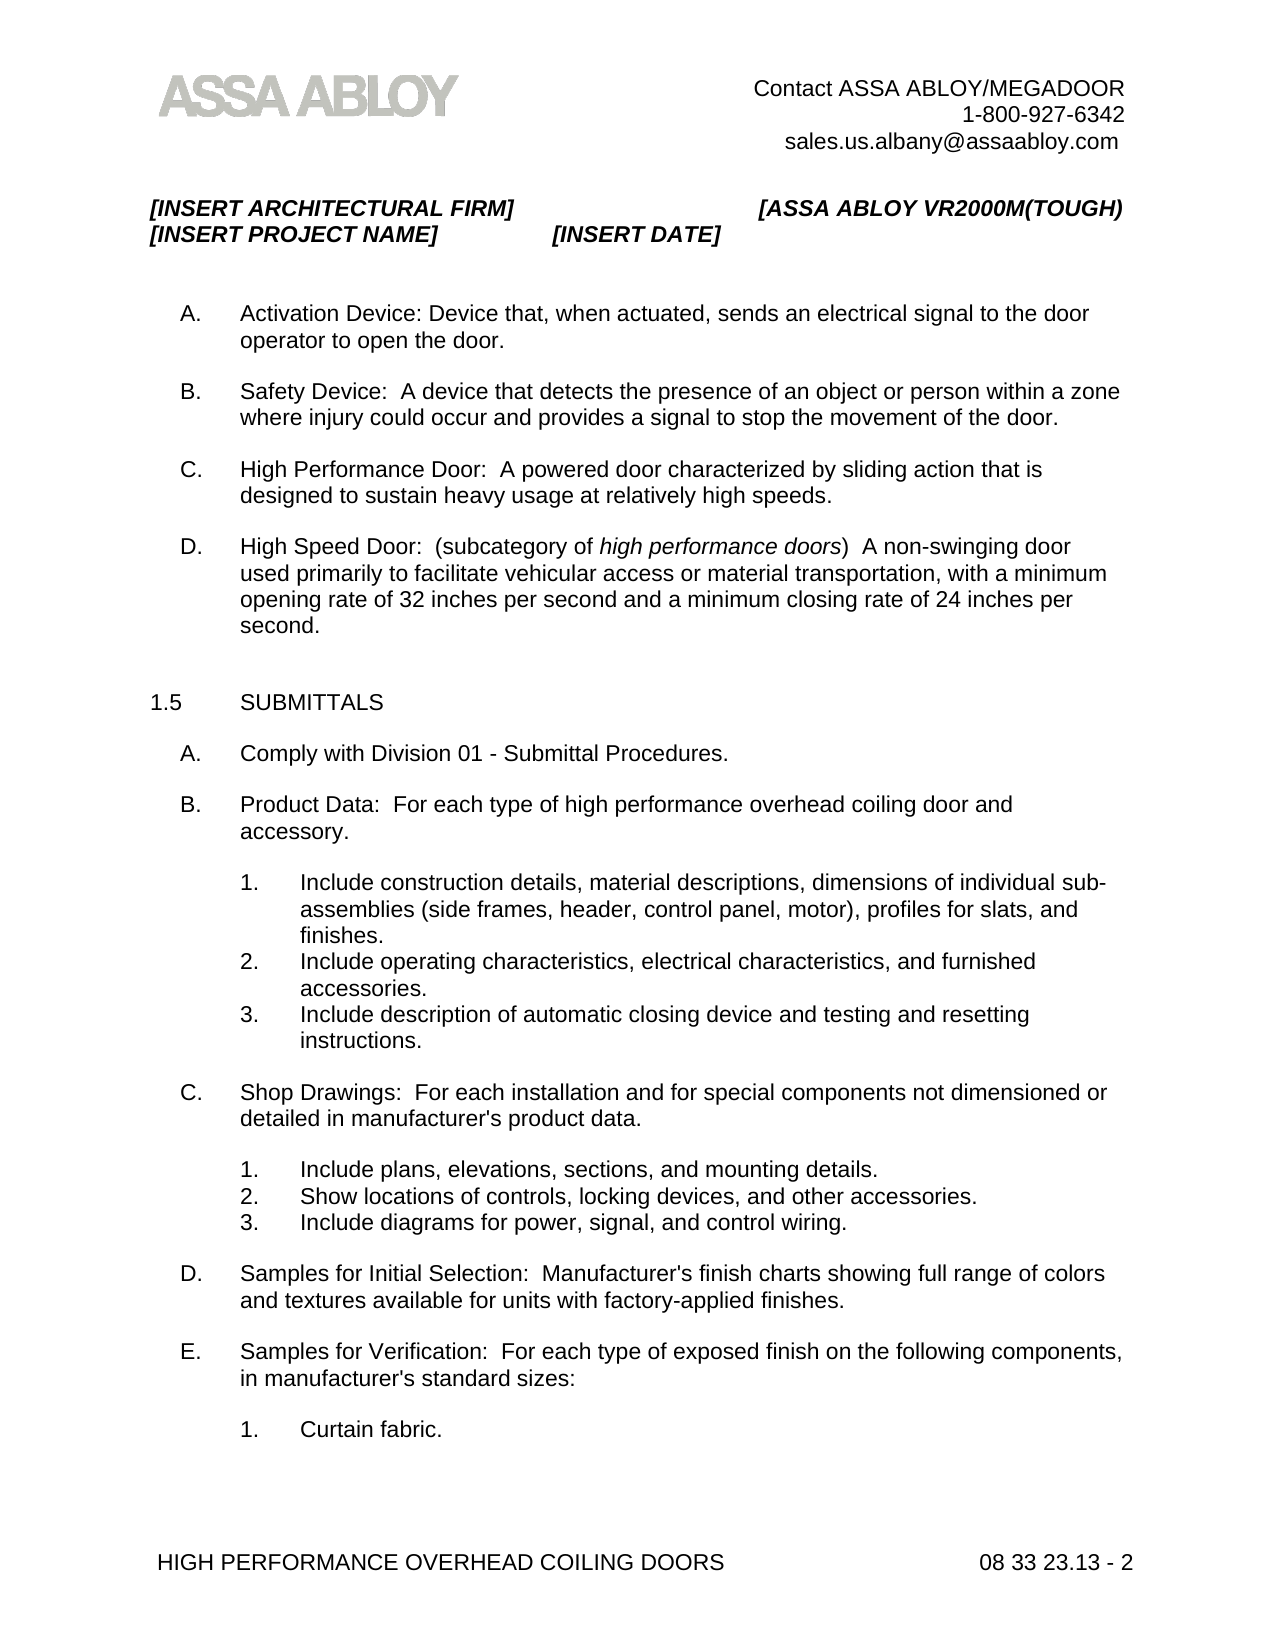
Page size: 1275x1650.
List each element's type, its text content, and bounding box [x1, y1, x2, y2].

text Include description of automatic closing device and testing and resetting instructions. [240, 1001, 1125, 1054]
text Shop Drawings: For each installation and for special components not dimensioned or detailed in manufacturer's product data. [180, 1079, 1125, 1131]
text Safety Device: A device that detects the presence of an object or person within a zone where injury could occur and provides a signal to stop the movement of the door. [180, 378, 1125, 431]
text Include diagrams for power, signal, and control wiring. [240, 1209, 1125, 1235]
text SUBMITTALS [150, 689, 1125, 715]
text Samples for Verification: For each type of exposed finish on the following components, in manufacturer's standard sizes: [180, 1338, 1125, 1391]
text Samples for Initial Selection: Manufacturer's finish charts showing full range of colors and textures available for units with factory-applied finishes. [180, 1260, 1125, 1313]
text High Performance Door: A powered door characterized by sliding action that is designed to sustain heavy usage at relatively high speeds. [180, 456, 1125, 508]
text Comply with Division 01 - Submittal Procedures. [180, 740, 1125, 766]
picture [158, 75, 459, 117]
text Include operating characteristics, electrical characteristics, and furnished accessories. [240, 948, 1125, 1001]
text Show locations of controls, locking devices, and other accessories. [240, 1183, 1125, 1209]
text Activation Device: Device that, when actuated, sends an electrical signal to the door operator to open the door. [180, 300, 1125, 353]
text Curtain fabric. [240, 1416, 1125, 1442]
text Product Data: For each type of high performance overhead coiling door and accessory. [180, 791, 1125, 844]
text High Speed Door: (subcategory of high performance doors) A non-swinging door used primarily to facilitate vehicular access or material transportation, with a minimum opening rate of 32 inches per second and a minimum closing rate of 24 inches per second. [180, 533, 1125, 639]
text Include plans, elevations, sections, and mounting details. [240, 1156, 1125, 1183]
text Include construction details, material descriptions, dimensions of individual sub-assemblies (side frames, header, control panel, motor), profiles for slats, and finishes. [240, 869, 1125, 948]
